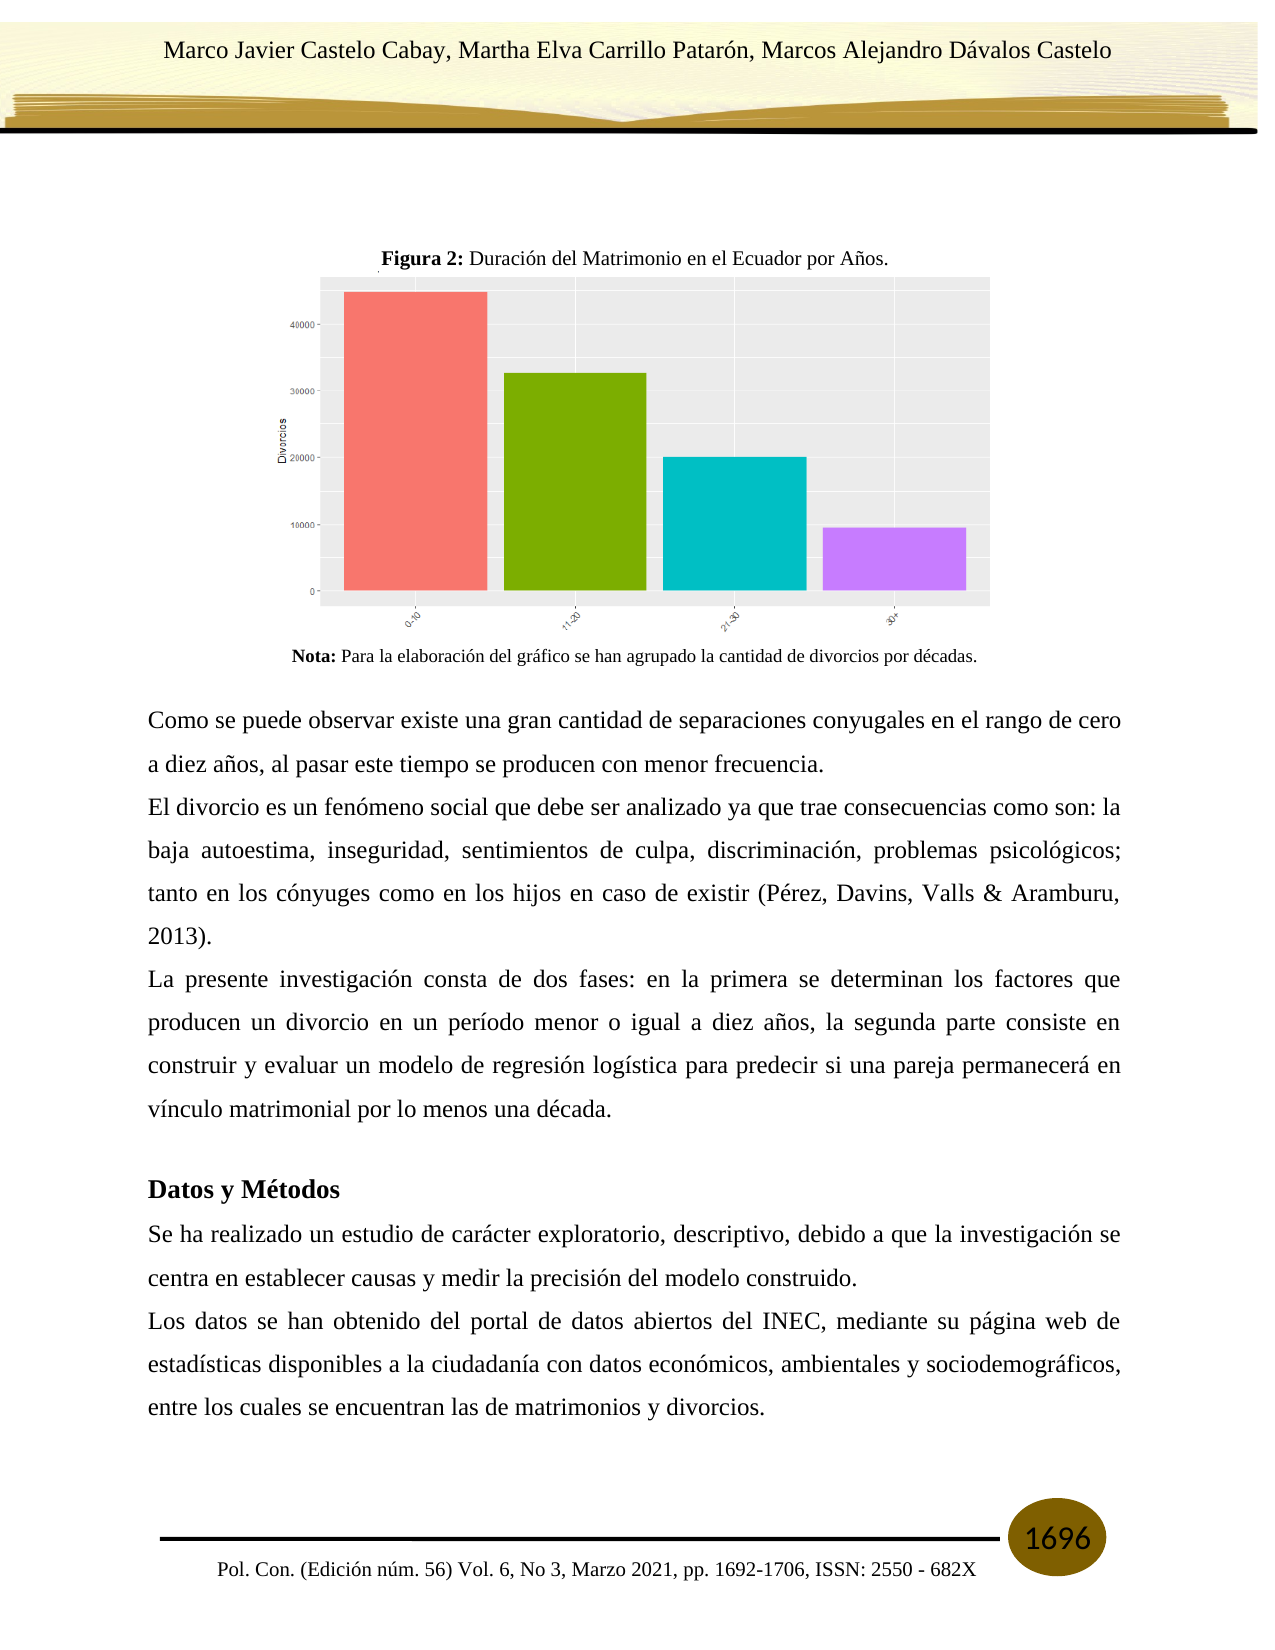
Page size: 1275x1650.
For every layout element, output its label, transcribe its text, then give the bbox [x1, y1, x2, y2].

text El divorcio es un fenómeno social que debe ser analizado ya que trae consecuencias como son: la baja autoestima, inseguridad, sentimientos de culpa, discriminación, problemas psicológicos; tanto en los cónyuges como en los hijos en caso de existir (Pérez, Davins, Valls & Aramburu, 2013). [148, 792, 1122, 950]
text Los datos se han obtenido del portal de datos abiertos del INEC, mediante su página web de estadísticas disponibles a la ciudadanía con datos económicos, ambientales y sociodemográficos, entre los cuales se encuentran las de matrimonios y divorcios. [148, 1306, 1122, 1421]
text Datos y Métodos [148, 1173, 1122, 1204]
text Figura 2: Duración del Matrimonio en el Ecuador por Años. [148, 246, 1122, 270]
picture [0, 22, 1258, 135]
picture [271, 271, 994, 638]
text Se ha realizado un estudio de carácter exploratorio, descriptivo, debido a que la investigación se centra en establecer causas y medir la precisión del modelo construido. [148, 1219, 1122, 1291]
text Como se puede observar existe una gran cantidad de separaciones conyugales en el rango de cero a diez años, al pasar este tiempo se producen con menor frecuencia. [148, 706, 1122, 777]
text La presente investigación consta de dos fases: en la primera se determinan los factores que producen un divorcio en un período menor o igual a diez años, la segunda parte consiste en construir y evaluar un modelo de regresión logística para predecir si una pareja permanecerá en vínculo matrimonial por lo menos una década. [148, 964, 1122, 1122]
